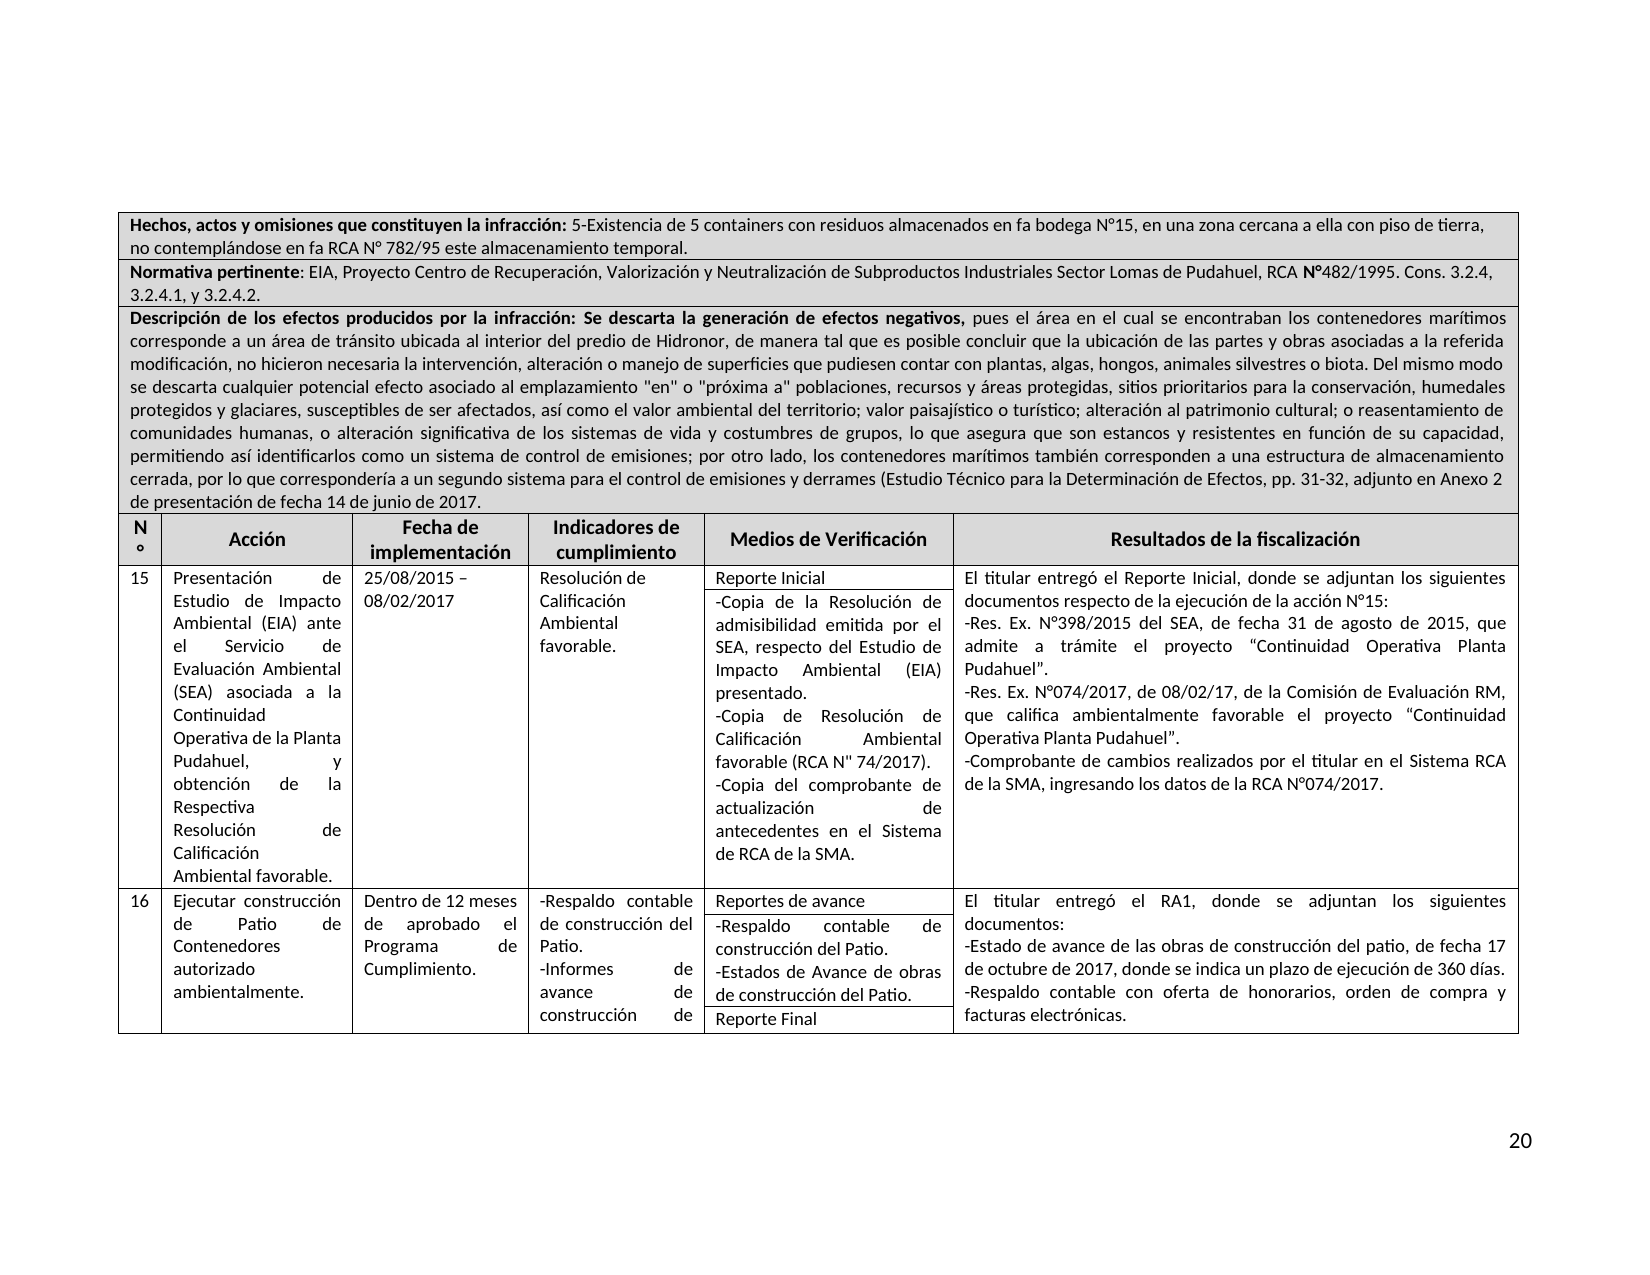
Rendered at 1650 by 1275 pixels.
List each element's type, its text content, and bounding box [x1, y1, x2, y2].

table_cell Dentro de 12 meses de aprobado el Programa de Cumplimiento. [353, 889, 528, 1033]
table_cell Reporte Final [705, 1007, 953, 1033]
table_cell 16 [119, 889, 161, 1033]
table_cell Indicadores de cumplimiento [529, 514, 704, 565]
table_cell Acción [162, 514, 352, 565]
table_cell Normativa pertinente: EIA, Proyecto Centro de Recuperación, Valorización y Neutralización de Subproductos Industriales Sector Lomas de Pudahuel, RCA N°482/1995. Cons. 3.2.4, 3.2.4.1, y 3.2.4.2. [119, 260, 1518, 306]
table_cell -Respaldo contable de construcción del Patio. -Estados de Avance de obras de construcción del Patio. [705, 915, 953, 1006]
table_cell Resolución de Calificación Ambiental favorable. [529, 566, 704, 888]
table_cell Medios de Verificación [705, 514, 953, 565]
table_cell Reportes de avance [705, 889, 953, 913]
table_cell 25/08/2015 – 08/02/2017 [353, 566, 528, 888]
table_cell Ejecutar construcción de Patio de Contenedores autorizado ambientalmente. [162, 889, 352, 1033]
table_header Hechos, actos y omisiones que constituyen la infracción: 5-Existencia de 5 containers con residuos almacenados en fa bodega N°15, en una zona cercana a ella con piso de tierra, no contemplándose en fa RCA N° 782/95 este almacenamiento temporal. [119, 213, 1518, 259]
table_cell Resultados de la fiscalización [954, 514, 1518, 565]
table_cell Presentación de Estudio de Impacto Ambiental (EIA) ante el Servicio de Evaluación Ambiental (SEA) asociada a la Continuidad Operativa de la Planta Pudahuel, y obtención de la Respectiva Resolución de Calificación Ambiental favorable. [162, 566, 352, 888]
table_cell Fecha de implementación [353, 514, 528, 565]
table_cell N° [119, 514, 161, 565]
table_cell 15 [119, 566, 161, 888]
table_cell -Copia de la Resolución de admisibilidad emitida por el SEA, respecto del Estudio de Impacto Ambiental (EIA) presentado. -Copia de Resolución de Calificación Ambiental favorable (RCA N" 74/2017). -Copia del comprobante de actualización de antecedentes en el Sistema de RCA de la SMA. [705, 590, 953, 888]
table_cell El titular entregó el Reporte Inicial, donde se adjuntan los siguientes documentos respecto de la ejecución de la acción N°15: -Res. Ex. N°398/2015 del SEA, de fecha 31 de agosto de 2015, que admite a trámite el proyecto “Continuidad Operativa Planta Pudahuel”. -Res. Ex. N°074/2017, de 08/02/17, de la Comisión de Evaluación RM, que califica ambientalmente favorable el proyecto “Continuidad Operativa Planta Pudahuel”. -Comprobante de cambios realizados por el titular en el Sistema RCA de la SMA, ingresando los datos de la RCA N°074/2017. [954, 566, 1518, 888]
table_cell -Respaldo contable de construcción del Patio. -Informes de avance de construcción de obras. -Informes final de construcción de obras. [529, 889, 704, 1033]
table_cell Descripción de los efectos producidos por la infracción: Se descarta la generación de efectos negativos, pues el área en el cual se encontraban los contenedores marítimos corresponde a un área de tránsito ubicada al interior del predio de Hidronor, de manera tal que es posible concluir que la ubicación de las partes y obras asociadas a la referida modificación, no hicieron necesaria la intervención, alteración o manejo de superficies que pudiesen contar con plantas, algas, hongos, animales silvestres o biota. Del mismo modo se descarta cualquier potencial efecto asociado al emplazamiento "en" o "próxima a" poblaciones, recursos y áreas protegidas, sitios prioritarios para la conservación, humedales protegidos y glaciares, susceptibles de ser afectados, así como el valor ambiental del territorio; valor paisajístico o turístico; alteración al patrimonio cultural; o reasentamiento de comunidades humanas, o alteración significativa de los sistemas de vida y costumbres de grupos, lo que asegura que son estancos y resistentes en función de su capacidad, permitiendo así identificarlos como un sistema de control de emisiones; por otro lado, los contenedores marítimos también corresponden a una estructura de almacenamiento cerrada, por lo que correspondería a un segundo sistema para el control de emisiones y derrames (Estudio Técnico para la Determinación de Efectos, pp. 31-32, adjunto en Anexo 2 de presentación de fecha 14 de junio de 2017. [119, 307, 1518, 513]
table_cell Reporte Inicial [705, 566, 953, 589]
